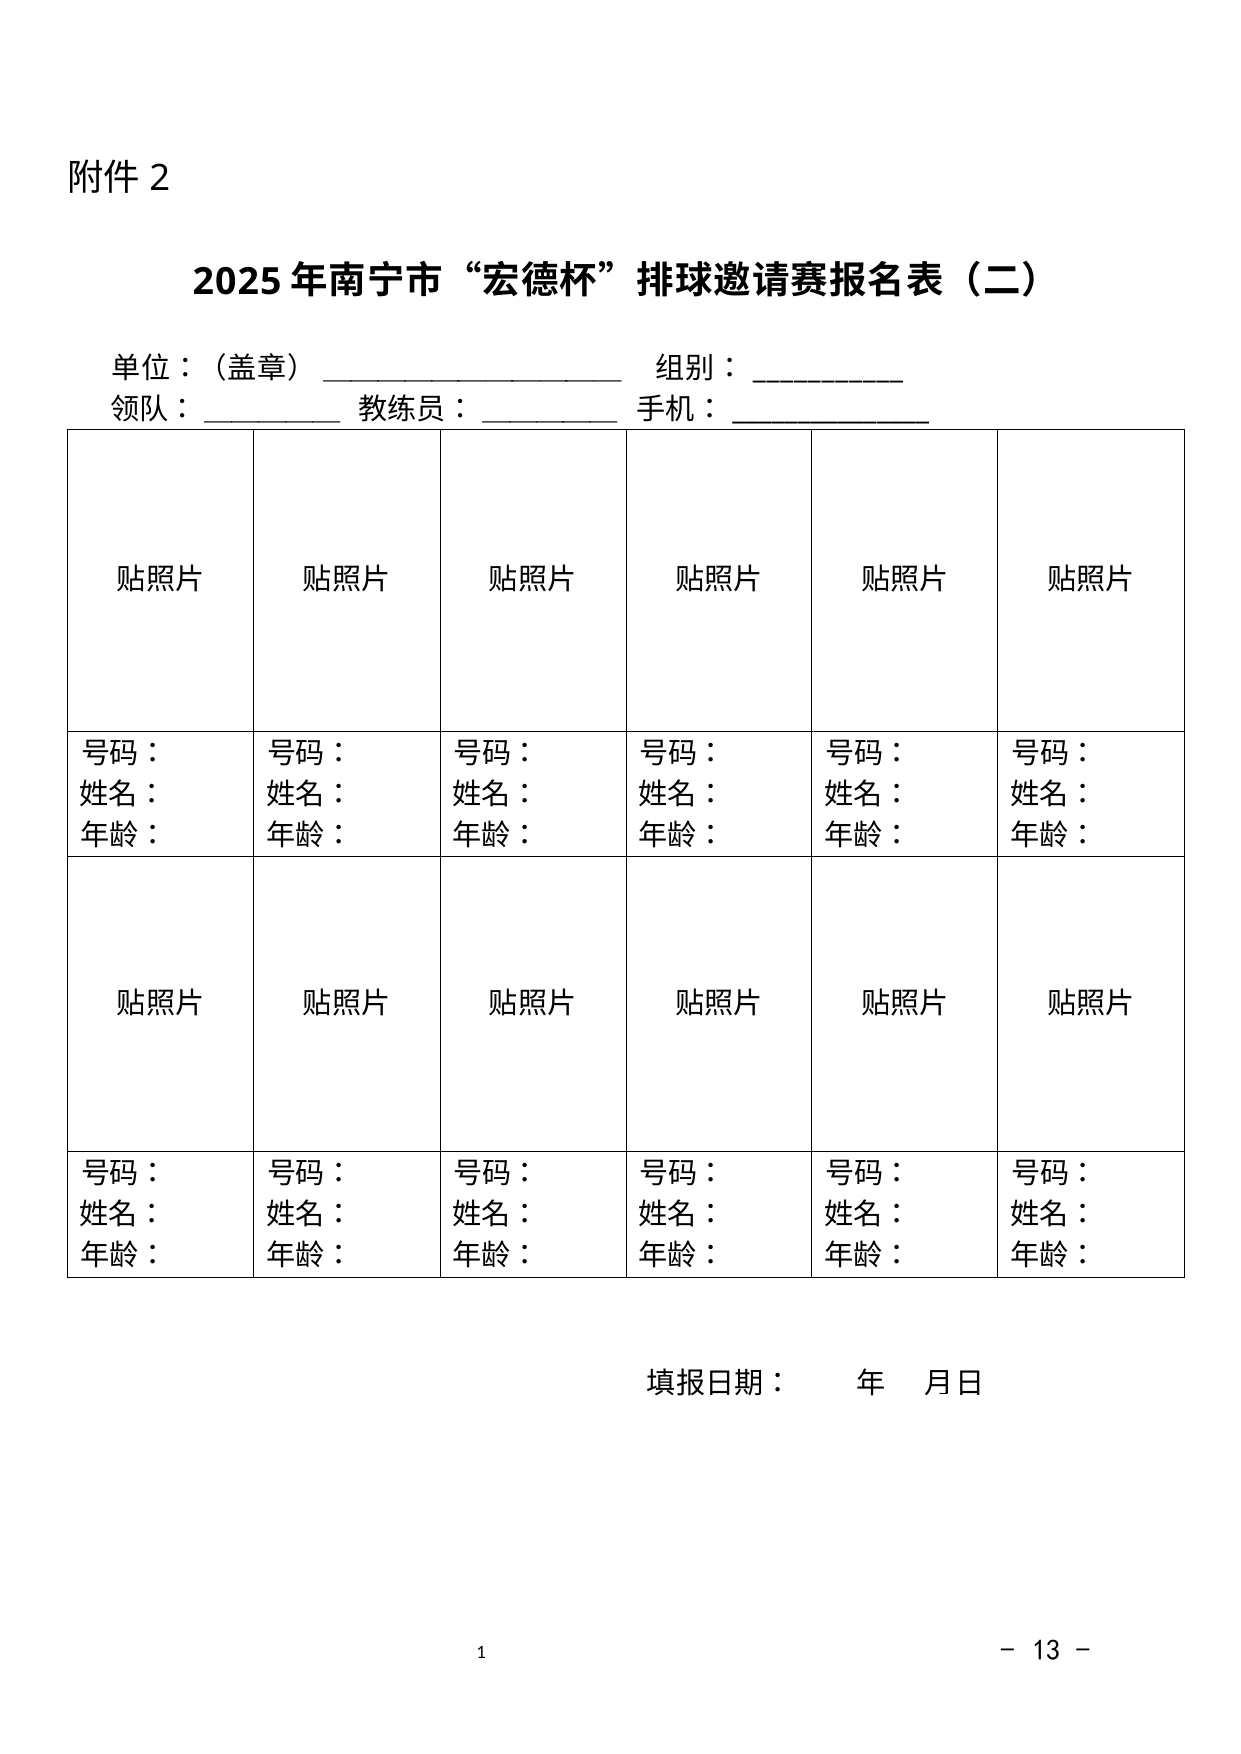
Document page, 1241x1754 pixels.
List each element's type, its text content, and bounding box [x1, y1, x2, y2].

table_cell 号码： [998, 732, 1184, 774]
text 填报日期： 年 月 日 [647, 1369, 1185, 1399]
table_cell 年龄： [68, 816, 253, 856]
table_cell 号码： [441, 732, 626, 774]
table_cell 姓名： [441, 1194, 626, 1236]
table_cell 姓名： [68, 1194, 253, 1236]
table_cell 年龄： [998, 1236, 1184, 1277]
table_cell 号码： [627, 1152, 811, 1194]
table_cell 姓名： [68, 774, 253, 816]
text 2025年南宁市“宏德杯”排球邀请赛报名表（二） [67, 248, 1185, 311]
table_cell 号码： [812, 1152, 997, 1194]
table_cell 号码： [998, 1152, 1184, 1194]
table_cell 贴照片 [68, 857, 253, 1151]
table_cell 号码： [441, 1152, 626, 1194]
table_cell 姓名： [254, 1194, 440, 1236]
table_cell 贴照片 [441, 857, 626, 1151]
text 附件 2 [67, 159, 1185, 198]
table_cell 贴照片 [998, 857, 1184, 1151]
table_cell 年龄： [254, 816, 440, 856]
table_cell 号码： [68, 1152, 253, 1194]
table_cell 年龄： [441, 1236, 626, 1277]
table_cell 号码： [627, 732, 811, 774]
table_cell 年龄： [812, 816, 997, 856]
table_cell 年龄： [627, 816, 811, 856]
table_cell 号码： [254, 732, 440, 774]
table_cell 姓名： [627, 1194, 811, 1236]
table_header 贴照片 [998, 430, 1184, 731]
table_header 贴照片 [68, 430, 253, 731]
table_cell 年龄： [254, 1236, 440, 1277]
table_cell 号码： [68, 732, 253, 774]
table_cell 号码： [812, 732, 997, 774]
table_cell 年龄： [441, 816, 626, 856]
table_cell 年龄： [998, 816, 1184, 856]
table_cell 姓名： [812, 1194, 997, 1236]
table_cell 年龄： [68, 1236, 253, 1277]
table_header 贴照片 [441, 430, 626, 731]
table_cell 姓名： [998, 1194, 1184, 1236]
table_cell 年龄： [812, 1236, 997, 1277]
table_header 贴照片 [812, 430, 997, 731]
text 领队： ＿＿＿＿＿ 教练员： ＿＿＿＿＿ 手机： _______________ [110, 396, 1185, 425]
table_cell 姓名： [441, 774, 626, 816]
table_header 贴照片 [627, 430, 811, 731]
table_cell 姓名： [627, 774, 811, 816]
table_cell 年龄： [627, 1236, 811, 1277]
table_cell 贴照片 [254, 857, 440, 1151]
table_cell 贴照片 [812, 857, 997, 1151]
table_cell 姓名： [254, 774, 440, 816]
table_cell 贴照片 [627, 857, 811, 1151]
table_cell 姓名： [998, 774, 1184, 816]
table_header 贴照片 [254, 430, 440, 731]
table_cell 号码： [254, 1152, 440, 1194]
table_cell 姓名： [812, 774, 997, 816]
text 单位：（盖章） ＿＿＿＿＿＿＿＿＿＿＿ 组别： ___________ [111, 355, 1185, 384]
